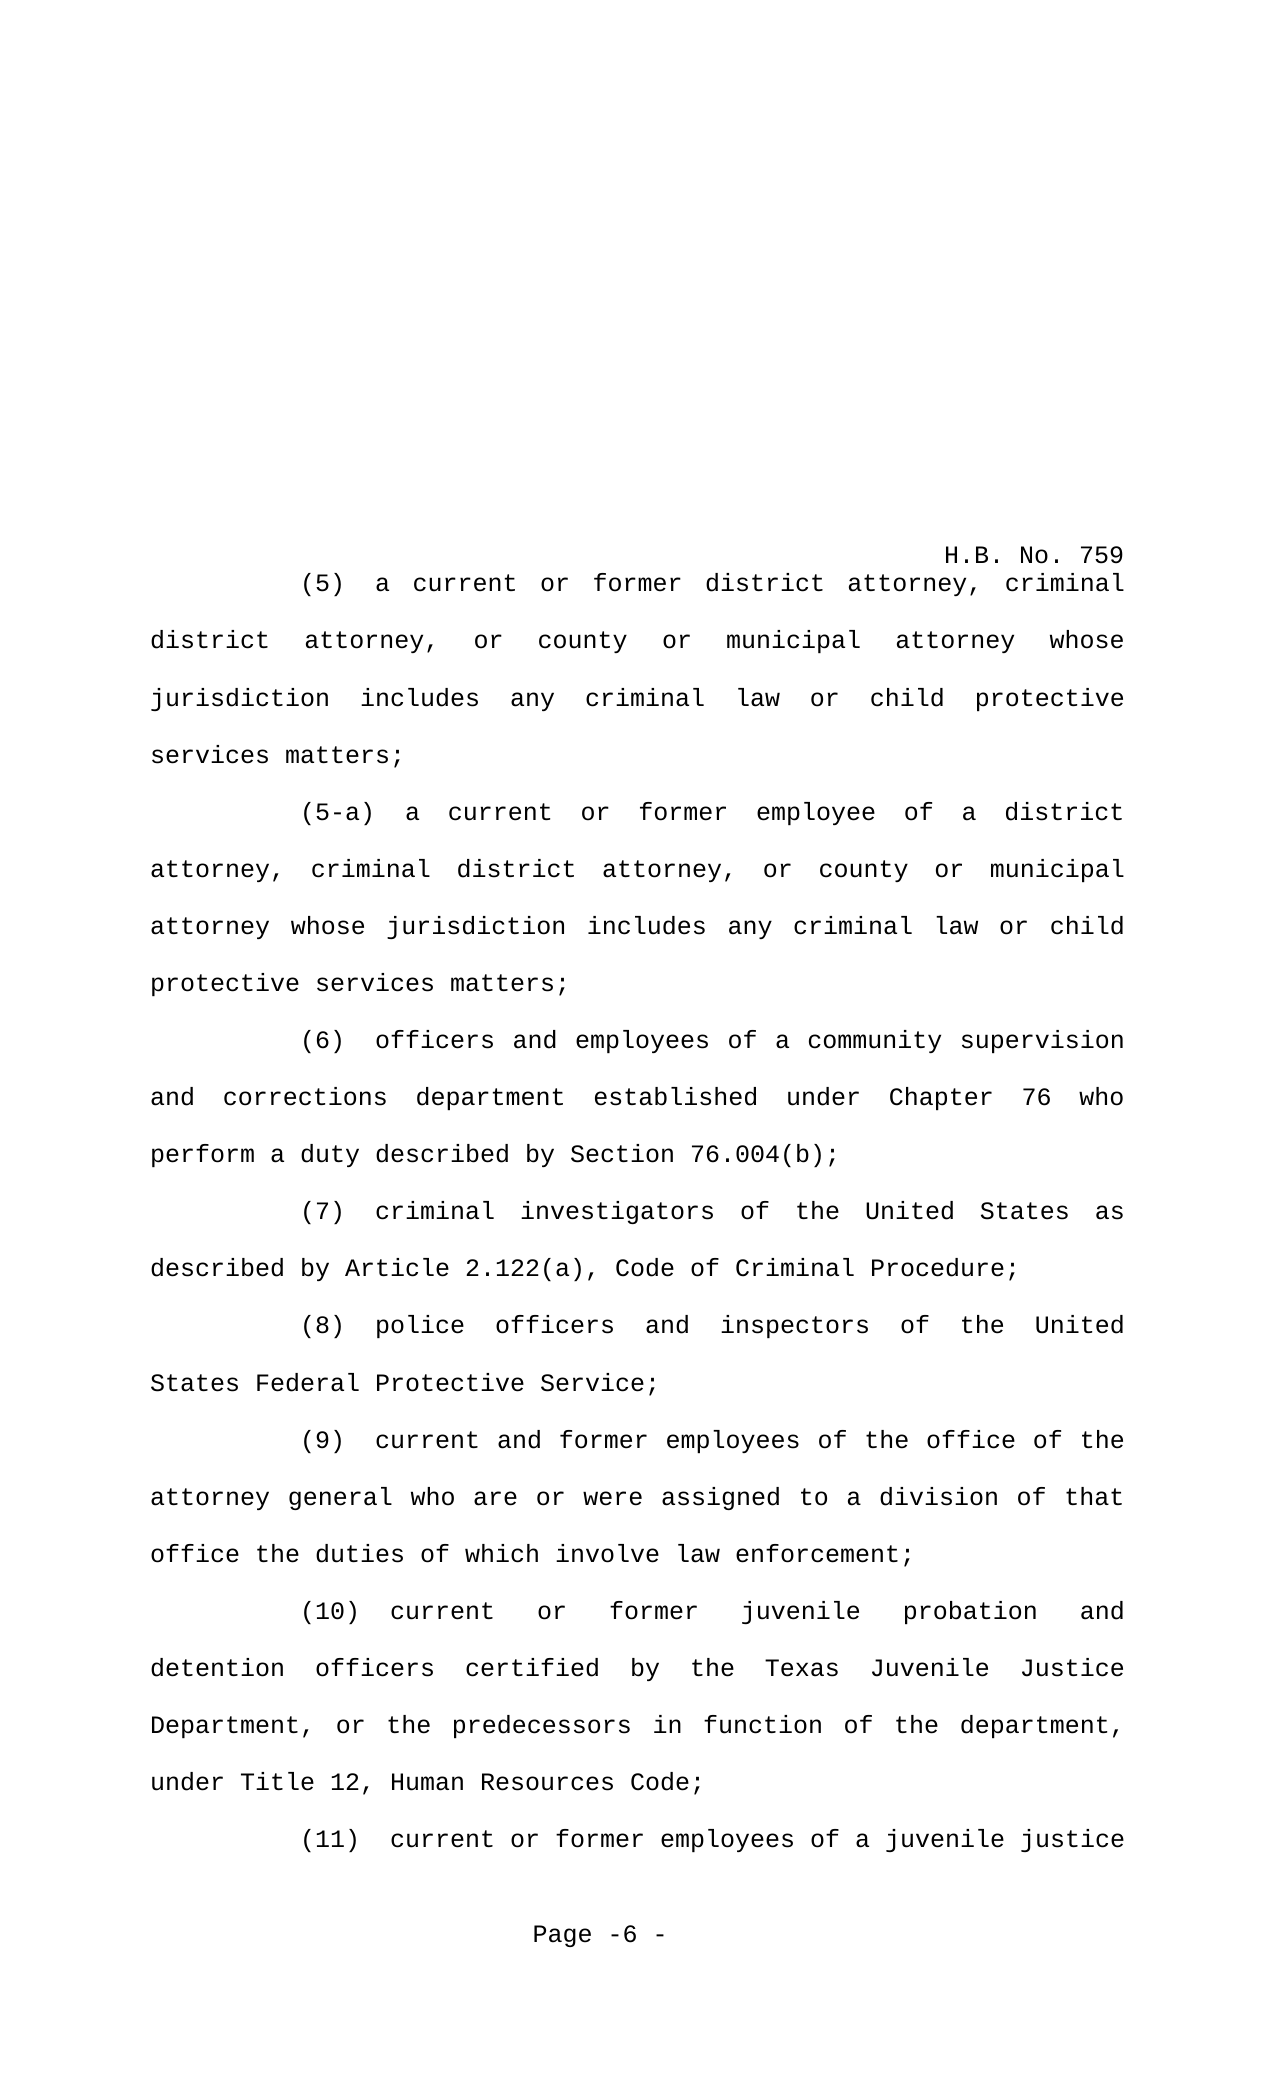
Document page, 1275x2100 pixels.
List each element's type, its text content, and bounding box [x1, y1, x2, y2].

text (5) a current or former district attorney, criminal district attorney, or county or municipal attorney whose jurisdiction includes any criminal law or child protective services matters; [150, 571, 1125, 771]
text (7) criminal investigators of the United States as described by Article 2.122(a), Code of Criminal Procedure; [150, 1199, 1125, 1284]
text (6) officers and employees of a community supervision and corrections department established under Chapter 76 who perform a duty described by Section 76.004(b); [150, 1027, 1125, 1170]
text (9) current and former employees of the office of the attorney general who are or were assigned to a division of that office the duties of which involve law enforcement; [150, 1427, 1125, 1570]
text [150, 1827, 1125, 1855]
text (5-a) a current or former employee of a district attorney, criminal district attorney, or county or municipal attorney whose jurisdiction includes any criminal law or child protective services matters; [150, 799, 1125, 999]
text (8) police officers and inspectors of the United States Federal Protective Service; [150, 1313, 1125, 1398]
text (10) current or former juvenile probation and detention officers certified by the Texas Juvenile Justice Department, or the predecessors in function of the department, under Title 12, Human Resources Code; [150, 1598, 1125, 1798]
